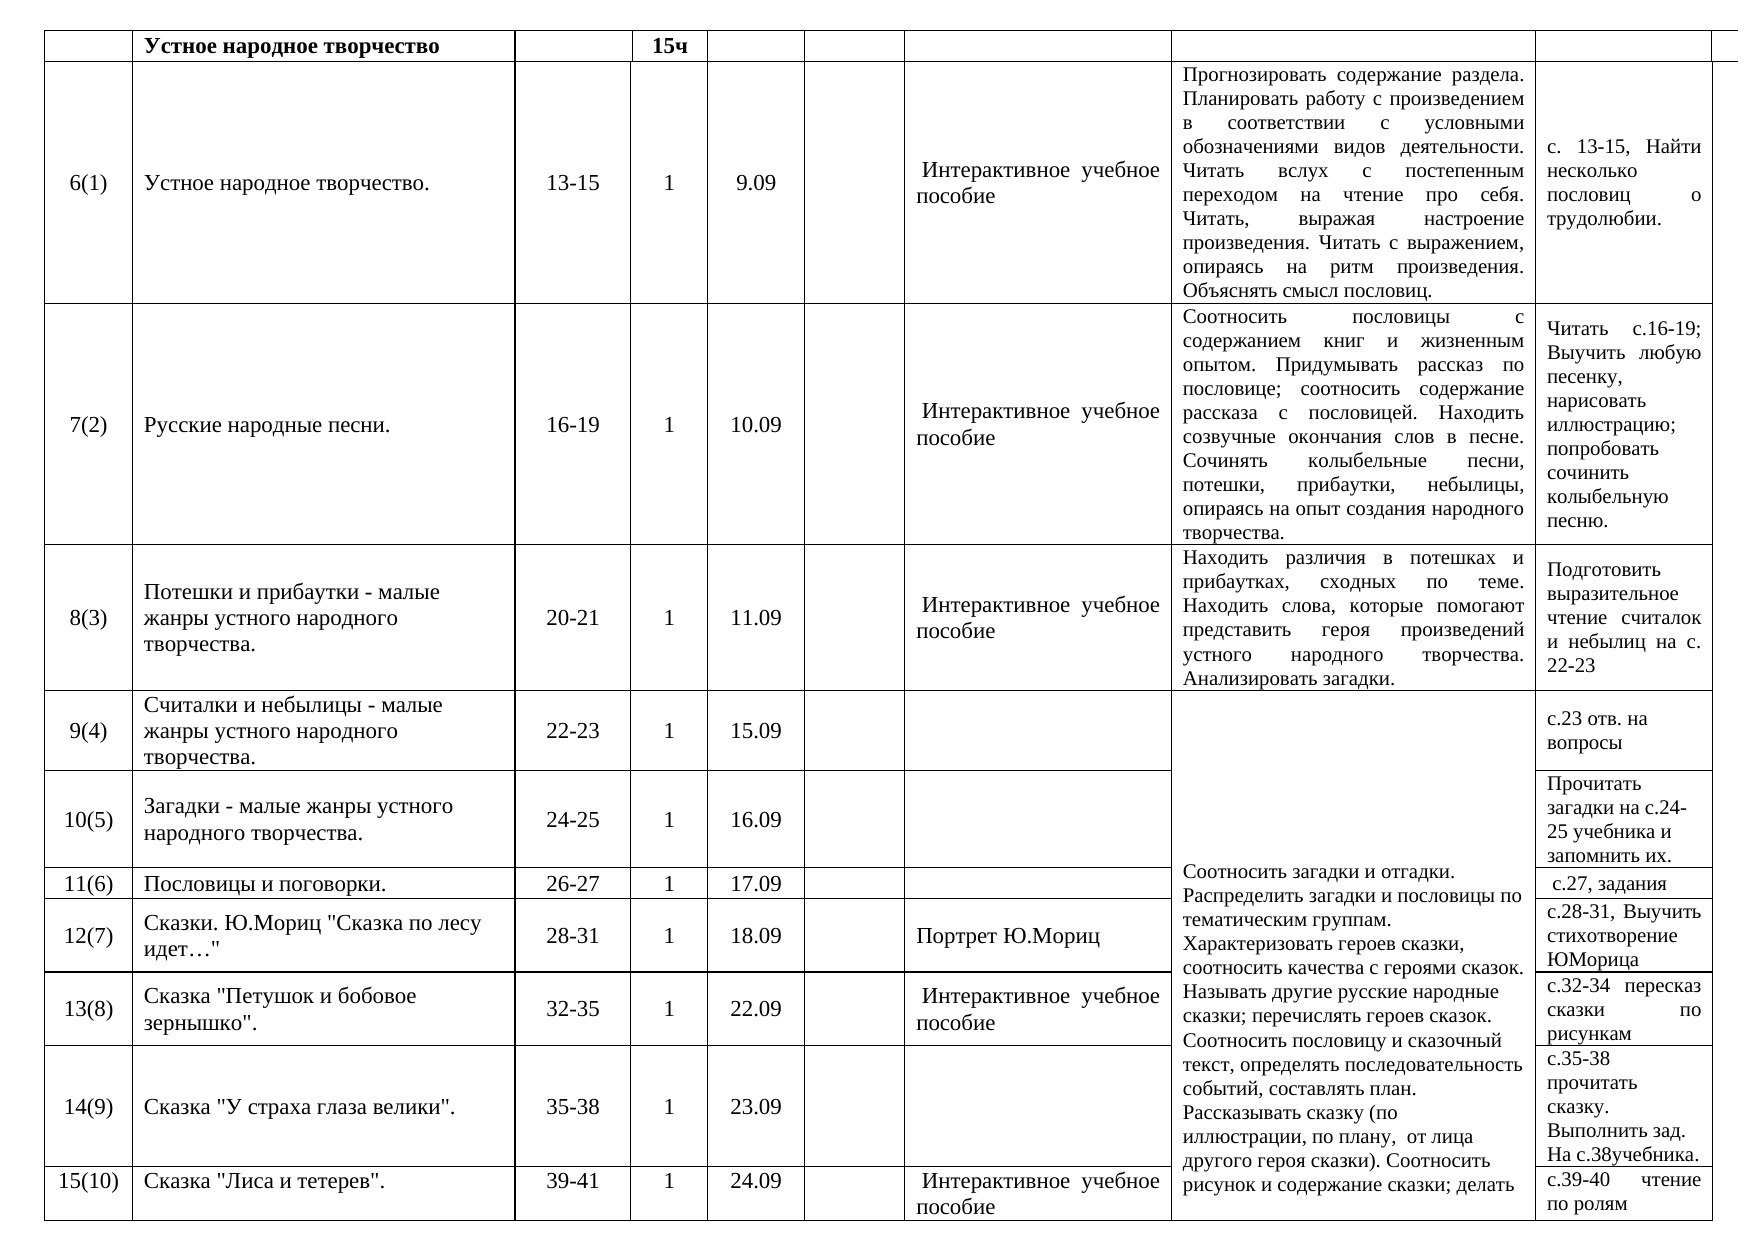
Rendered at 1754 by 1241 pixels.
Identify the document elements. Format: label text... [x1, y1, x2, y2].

table_cell 10.09 [708, 304, 804, 544]
table_cell Устное народное творчество. [133, 62, 514, 302]
table_cell с.28-31, Выучить стихотворение ЮМорица [1536, 899, 1712, 971]
table_cell [540, 31, 632, 61]
table_cell с.23 отв. на вопросы [1536, 691, 1712, 770]
table_cell 9(4) [45, 691, 132, 770]
table_cell 15.09 [708, 691, 804, 770]
table_cell 23.09 [708, 1046, 804, 1166]
table_cell Прогнозировать содержание раздела. Планировать работу с произведением в соответствии с условными обозначениями видов деятельности. Читать вслух с постепенным переходом на чтение про себя. Читать, выражая настроение произведения. Читать с выражением, опираясь на ритм произведения. Объяснять смысл пословиц. [1172, 62, 1535, 302]
table_cell [805, 1046, 904, 1166]
table_cell 17.09 [708, 868, 804, 898]
table_cell 13-15 [516, 62, 630, 302]
table_cell [805, 973, 904, 1045]
table_cell 24-25 [516, 771, 630, 867]
table_cell [805, 899, 904, 971]
table_cell 1 [631, 973, 707, 1045]
table_cell Пословицы и поговорки. [133, 868, 514, 898]
table_cell 7(2) [45, 304, 132, 544]
table_cell [805, 62, 904, 302]
table_cell 16.09 [708, 771, 804, 867]
table_cell 1 [631, 1167, 707, 1220]
table_cell 20-21 [516, 545, 630, 689]
table_cell Соотносить загадки и отгадки. Распределить загадки и пословицы по тематическим группам. Характеризовать героев сказки, соотносить качества с героями сказок. Называть другие русские народные сказки; перечислять героев сказок. Соотносить пословицу и сказочный текст, определять последовательность событий, составлять план. Рассказывать сказку (по иллюстрации, по плану, от лица другого героя сказки). Соотносить рисунок и содержание сказки; делать подписи под рисунками. Придумывать свои собственные сказочные сюжеты. Исправлять допущенные ошибки при повторном чтении. Контролировать своё чтение, самостоятельно оценивать свои достижения. [1172, 691, 1535, 1220]
table_cell [905, 691, 1171, 770]
table_cell Прочитать загадки на с.24-25 учебника и запомнить их. [1536, 771, 1712, 867]
table_cell 1 [631, 868, 707, 898]
table_cell Интерактивное учебное пособие [905, 545, 1171, 689]
table_cell Подготовить выразительное чтение считалок и небылиц на с. 22-23 [1536, 545, 1712, 689]
table_cell [516, 31, 539, 61]
table_cell [805, 1167, 904, 1220]
table_cell 22-23 [516, 691, 630, 770]
table_cell Русские народные песни. [133, 304, 514, 544]
table_cell 11(6) [45, 868, 132, 898]
table_cell Соотносить пословицы с содержанием книг и жизненным опытом. Придумывать рассказ по пословице; соотносить содержание рассказа с пословицей. Находить созвучные окончания слов в песне. Сочинять колыбельные песни, потешки, прибаутки, небылицы, опираясь на опыт создания народного творчества. [1172, 304, 1535, 544]
table_cell [905, 771, 1171, 867]
table_cell Сказка "У страха глаза велики". [133, 1046, 514, 1166]
table_cell 8(3) [45, 545, 132, 689]
table_cell [732, 31, 804, 61]
table_cell 1 [631, 899, 707, 971]
table_cell с.35-38 прочитать сказку. Выполнить зад. На с.38учебника. [1536, 1046, 1712, 1166]
table_cell 1 [631, 771, 707, 867]
table_cell Сказка "Лиса и тетерев". [133, 1167, 514, 1220]
table_cell Считалки и небылицы - малые жанры устного народного творчества. [133, 691, 514, 770]
table_cell 16-19 [516, 304, 630, 544]
table_cell 28-31 [516, 899, 630, 971]
table_cell [805, 545, 904, 689]
table_cell 15(10) [45, 1167, 132, 1220]
table_cell [45, 31, 132, 61]
table_cell 26-27 [516, 868, 630, 898]
table_cell [929, 31, 1171, 61]
table_cell 22.09 [708, 973, 804, 1045]
table_cell [1172, 31, 1535, 61]
table_cell 39-41 [516, 1167, 630, 1220]
table_cell 14(9) [45, 1046, 132, 1166]
table_cell [1560, 31, 1711, 61]
table_cell 9.09 [708, 62, 804, 302]
table_cell [805, 31, 829, 61]
table_cell [805, 771, 904, 867]
table_cell Читать с.16-19; Выучить любую песенку, нарисовать иллюстрацию; попробовать сочинить колыбельную песню. [1536, 304, 1712, 544]
table_cell 6(1) [45, 62, 132, 302]
table_cell 13(8) [45, 973, 132, 1045]
table_cell [829, 31, 904, 61]
table_cell с.32-34 пересказ сказки по рисункам [1536, 973, 1712, 1045]
table_cell [905, 31, 929, 61]
table_cell 35-38 [516, 1046, 630, 1166]
table_cell с.39-40 чтение по ролям [1536, 1167, 1712, 1220]
table_cell Интерактивное учебное пособие [905, 62, 1171, 302]
table_cell Устное народное творчество [133, 31, 514, 61]
table_cell 1 [631, 304, 707, 544]
table_cell [1536, 31, 1560, 61]
table_cell Сказки. Ю.Мориц "Сказка по лесу идет…" [133, 899, 514, 971]
table_cell 11.09 [708, 545, 804, 689]
table_cell Находить различия в потешках и прибаутках, сходных по теме. Находить слова, которые помогают представить героя произведений устного народного творчества. Анализировать загадки. [1172, 545, 1535, 689]
table_cell Интерактивное учебное пособие [905, 304, 1171, 544]
table_cell 1 [631, 545, 707, 689]
table_cell 15ч [633, 31, 707, 61]
table_cell [905, 868, 1171, 898]
table_cell с.27, задания [1536, 868, 1712, 898]
table_cell Интерактивное учебное пособие [905, 1167, 1171, 1220]
table_cell Сказка "Петушок и бобовое зернышко". [133, 973, 514, 1045]
table_cell [805, 868, 904, 898]
table_cell с. 13-15, Найти несколько пословиц о трудолюбии. [1536, 62, 1712, 302]
table_cell [805, 691, 904, 770]
table_cell 1 [631, 62, 707, 302]
table_cell 24.09 [708, 1167, 804, 1220]
table_cell 1 [631, 1046, 707, 1166]
table_cell Потешки и прибаутки - малые жанры устного народного творчества. [133, 545, 514, 689]
table_cell Интерактивное учебное пособие [905, 973, 1171, 1045]
table_cell 18.09 [708, 899, 804, 971]
table_cell 32-35 [516, 973, 630, 1045]
table_cell Портрет Ю.Мориц [905, 899, 1171, 971]
table_cell 1 [631, 691, 707, 770]
table_cell [1712, 31, 1738, 61]
table_cell Загадки - малые жанры устного народного творчества. [133, 771, 514, 867]
table_cell 12(7) [45, 899, 132, 971]
table_cell [708, 31, 732, 61]
table_cell 10(5) [45, 771, 132, 867]
table_cell [805, 304, 904, 544]
table_cell [905, 1046, 1171, 1166]
